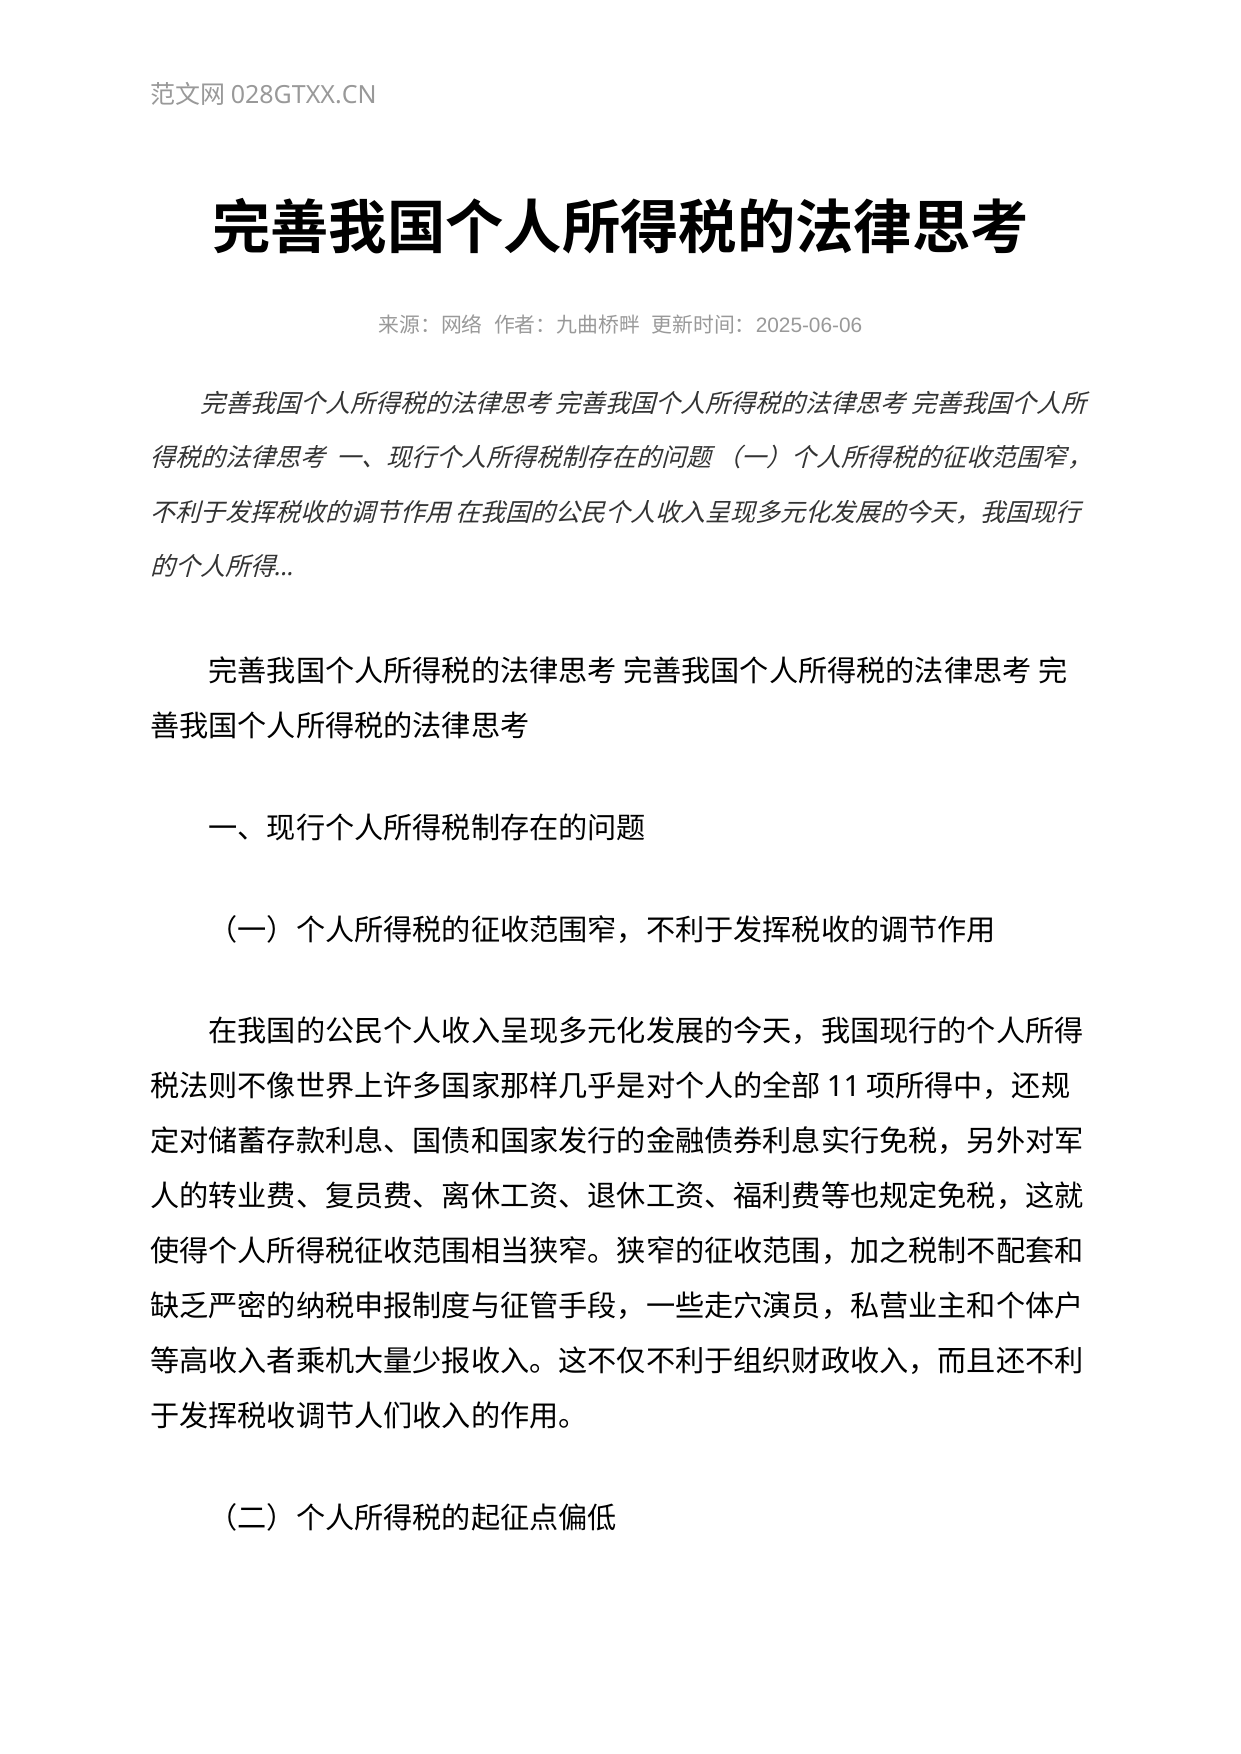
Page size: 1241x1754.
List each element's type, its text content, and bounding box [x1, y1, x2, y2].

text 完善我国个人所得税的法律思考 完善我国个人所得税的法律思考 完善我国个人所得税的法律思考 [150, 648, 1090, 745]
text （二）个人所得税的起征点偏低 [150, 1494, 1090, 1536]
text 来源：网络 作者：九曲桥畔 更新时间：2025-06-06 [150, 313, 1090, 337]
text （一）个人所得税的征收范围窄，不利于发挥税收的调节作用 [150, 906, 1090, 948]
text 一、现行个人所得税制存在的问题 [150, 804, 1090, 847]
subtitle 完善我国个人所得税的法律思考 [150, 181, 1090, 266]
text 完善我国个人所得税的法律思考 完善我国个人所得税的法律思考 完善我国个人所得税的法律思考 一、现行个人所得税制存在的问题 （一）个人所得税的征收范围窄，不利于发挥税收的调节作用 在我国的公民个人收入呈现多元化发展的今天，我国现行的个人所得... [150, 383, 1090, 583]
text 在我国的公民个人收入呈现多元化发展的今天，我国现行的个人所得税法则不像世界上许多国家那样几乎是对个人的全部11项所得中，还规定对储蓄存款利息、国债和国家发行的金融债券利息实行免税，另外对军人的转业费、复员费、离休工资、退休工资、福利费等也规定免税，这就使得个人所得税征收范围相当狭窄。狭窄的征收范围，加之税制不配套和缺乏严密的纳税申报制度与征管手段，一些走穴演员，私营业主和个体户等高收入者乘机大量少报收入。这不仅不利于组织财政收入，而且还不利于发挥税收调节人们收入的作用。 [150, 1008, 1090, 1435]
